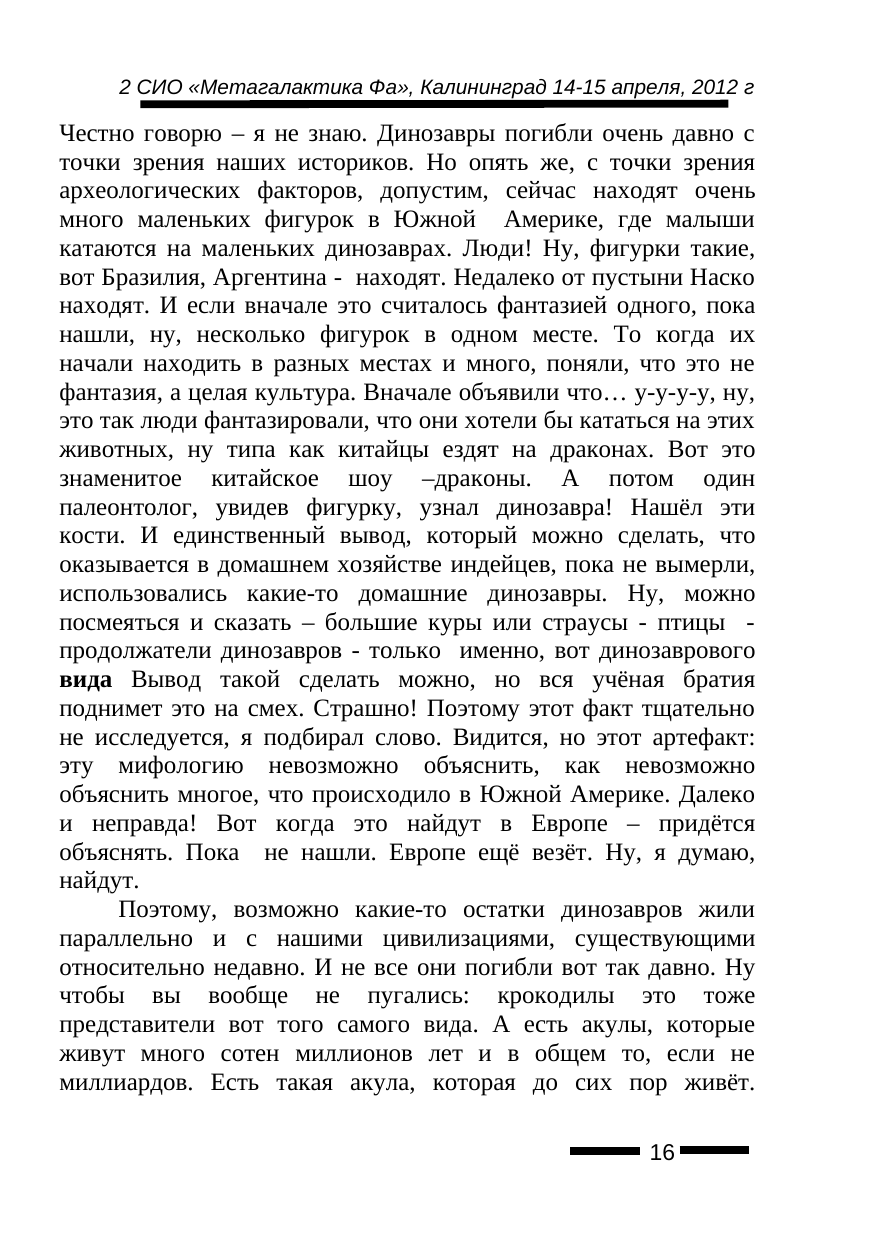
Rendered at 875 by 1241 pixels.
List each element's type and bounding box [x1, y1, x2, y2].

text [59, 894, 756, 1096]
text [59, 118, 756, 894]
